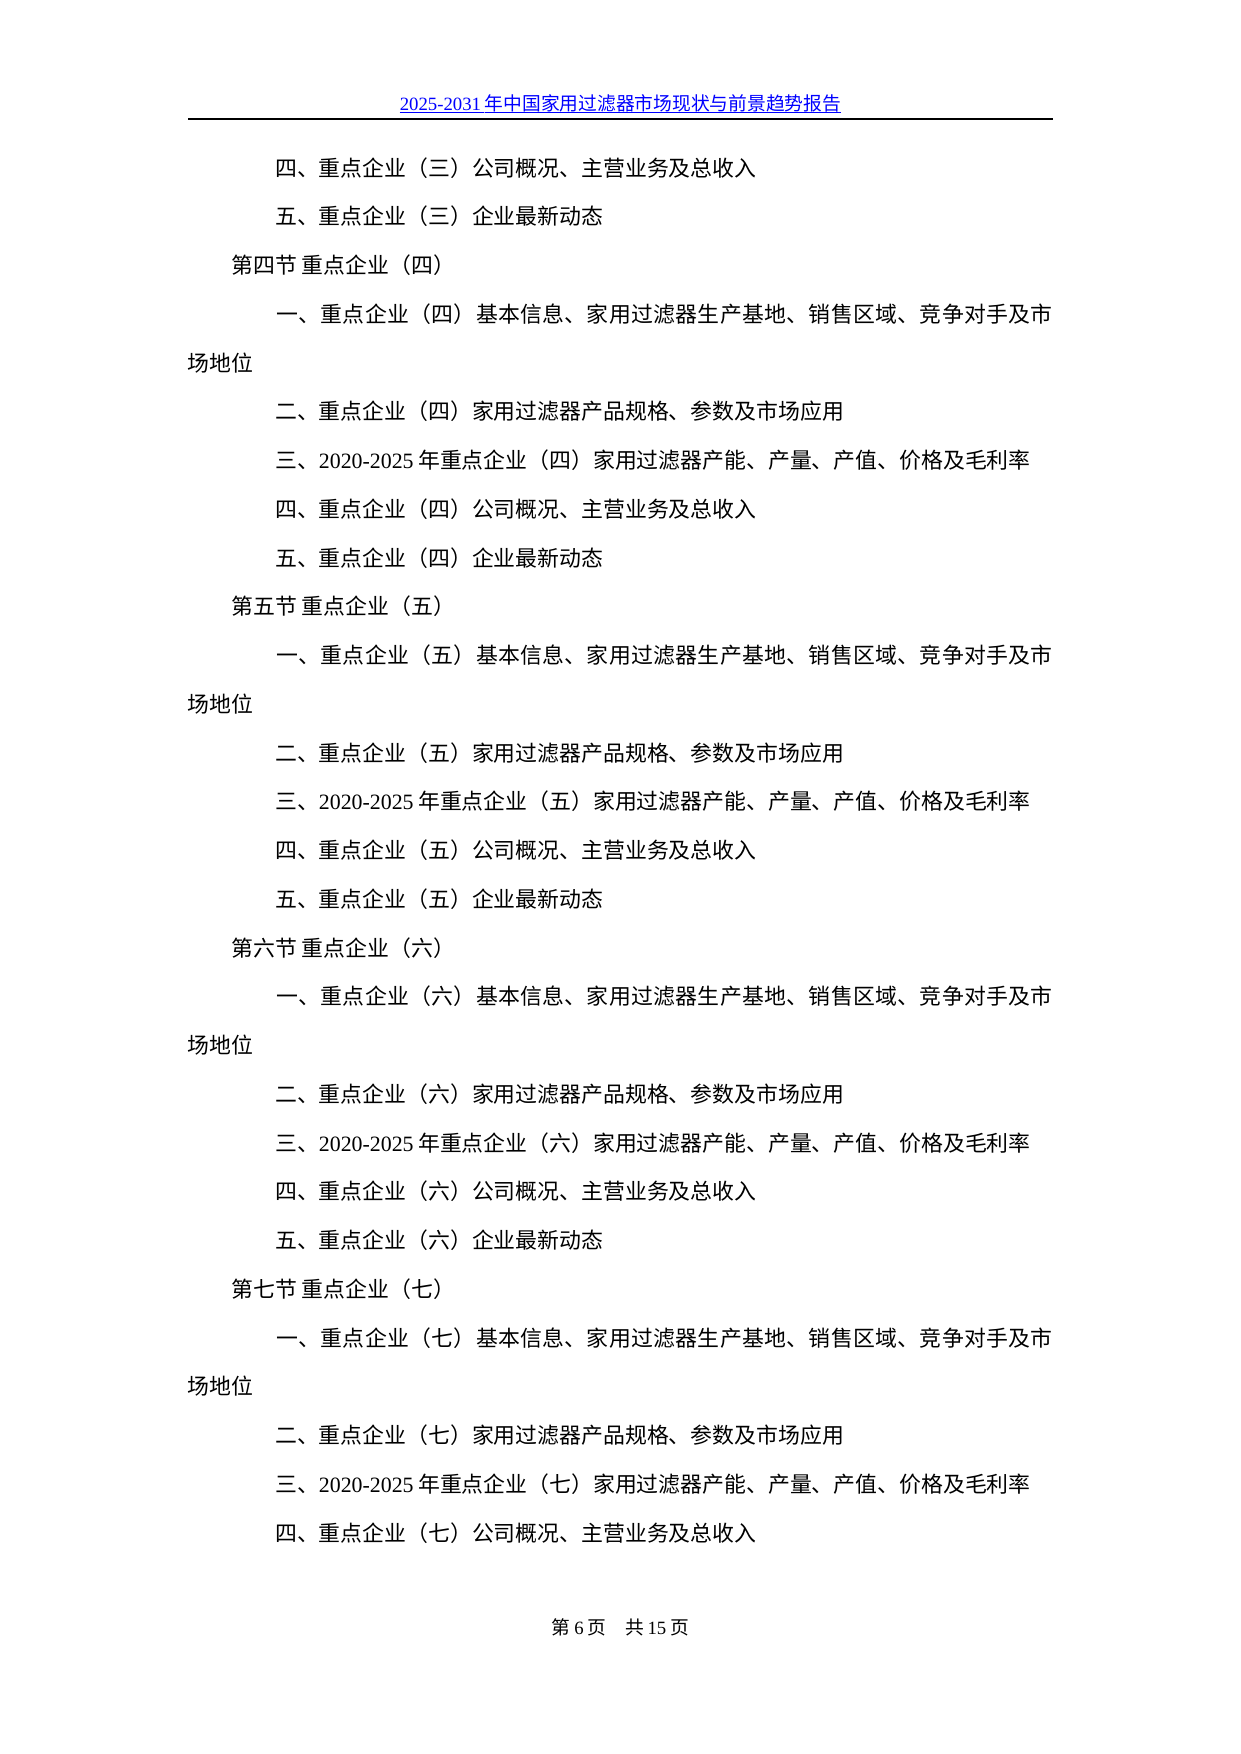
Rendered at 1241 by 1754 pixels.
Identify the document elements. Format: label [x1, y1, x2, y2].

text [187, 150, 1053, 1548]
